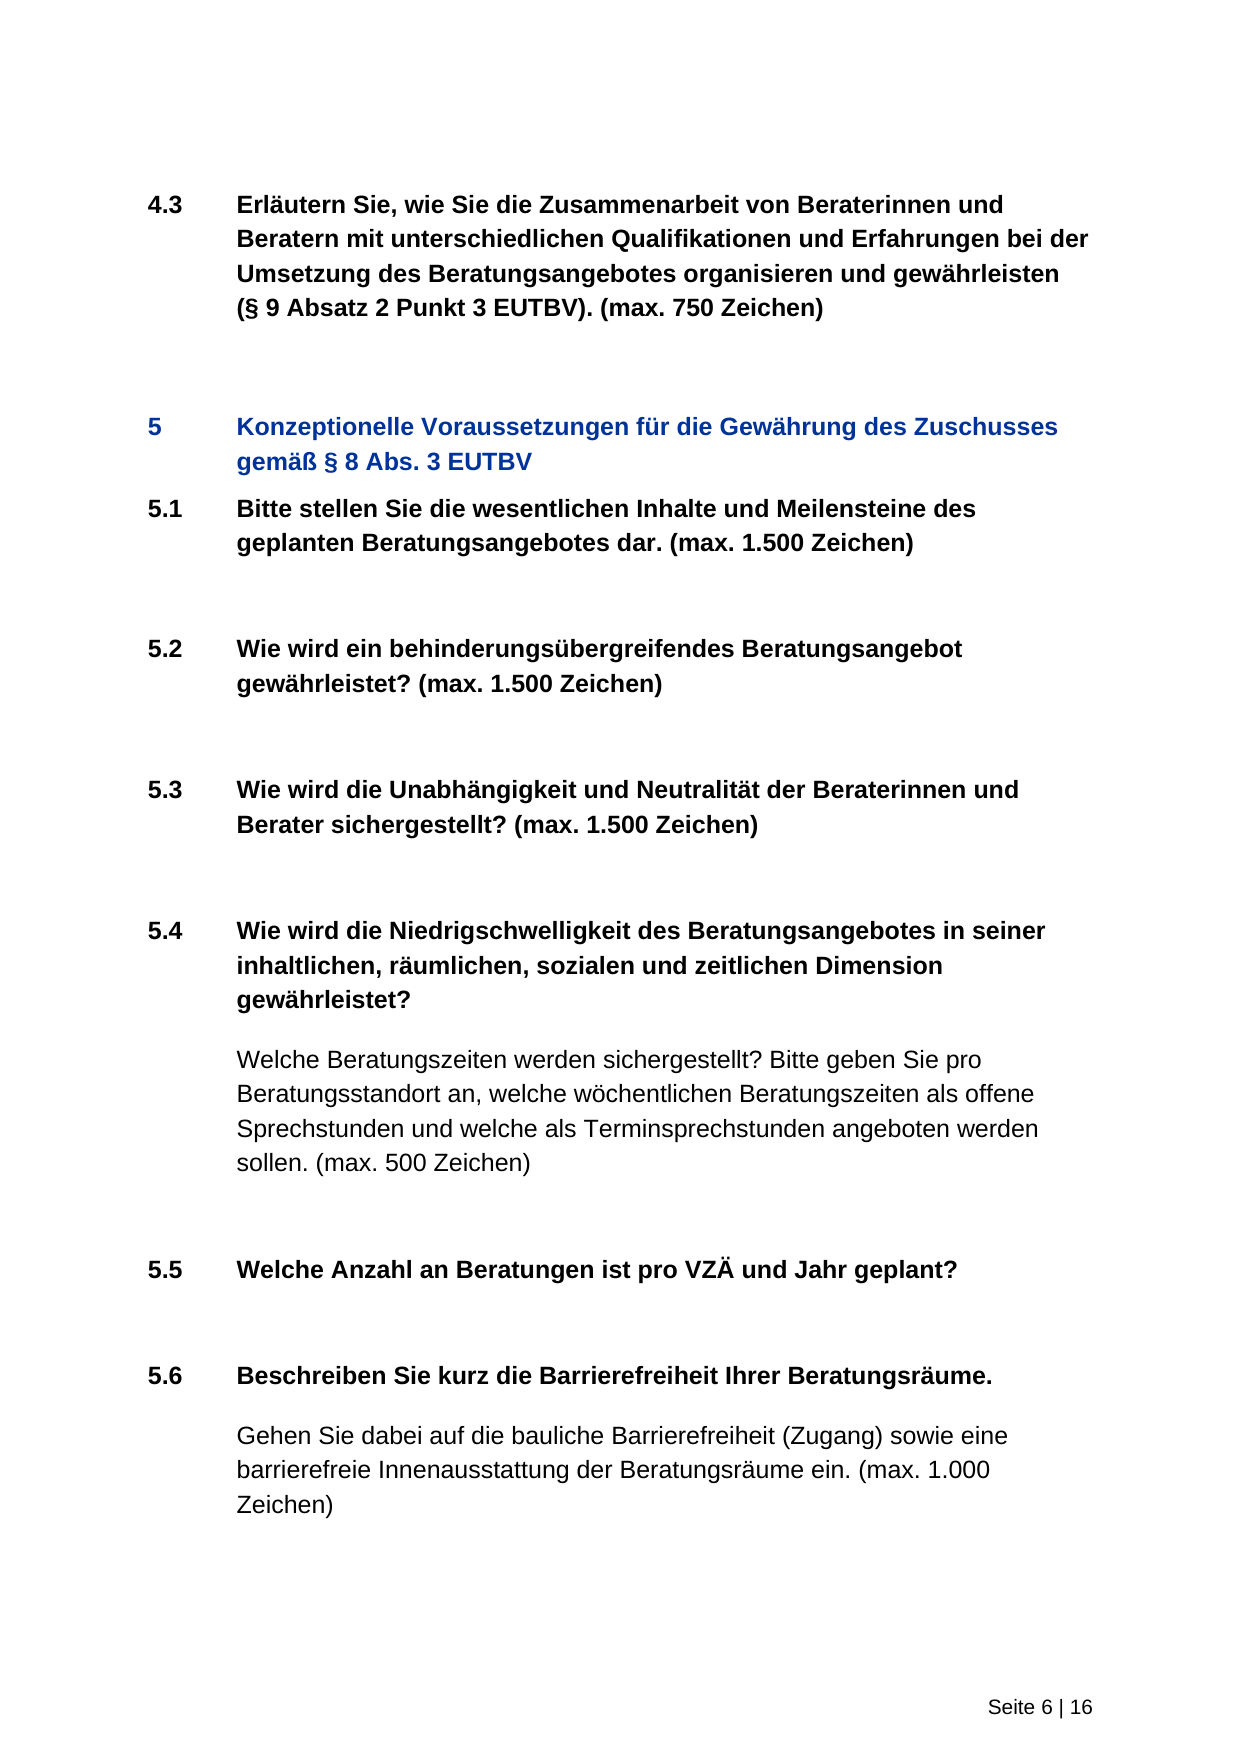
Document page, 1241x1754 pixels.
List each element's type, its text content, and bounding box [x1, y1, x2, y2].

text Gehen Sie dabei auf die bauliche Barrierefreiheit (Zugang) sowie eine barrierefreie Innenausstattung der Beratungsräume ein. (max. 1.000 Zeichen) [236, 1421, 1092, 1518]
subtitle Wie wird die Unabhängigkeit und Neutralität der Beraterinnen und Berater sichergestellt? (max. 1.500 Zeichen) [148, 775, 1092, 839]
text Welche Beratungszeiten werden sichergestellt? Bitte geben Sie pro Beratungsstandort an, welche wöchentlichen Beratungszeiten als offene Sprechstunden und welche als Terminsprechstunden angeboten werden sollen. (max. 500 Zeichen) [236, 1045, 1092, 1177]
subtitle Konzeptionelle Voraussetzungen für die Gewährung des Zuschusses gemäß § 8 Abs. 3 EUTBV [148, 412, 1092, 475]
subtitle Bitte stellen Sie die wesentlichen Inhalte und Meilensteine des geplanten Beratungsangebotes dar. (max. 1.500 Zeichen) [148, 493, 1092, 557]
subtitle Welche Anzahl an Beratungen ist pro VZÄ und Jahr geplant? [148, 1255, 1092, 1283]
subtitle Beschreiben Sie kurz die Barrierefreiheit Ihrer Beratungsräume. [148, 1361, 1092, 1390]
subtitle Wie wird die Niedrigschwelligkeit des Beratungsangebotes in seiner inhaltlichen, räumlichen, sozialen und zeitlichen Dimension gewährleistet? [148, 916, 1092, 1014]
subtitle Wie wird ein behinderungsübergreifendes Beratungsangebot gewährleistet? (max. 1.500 Zeichen) [148, 634, 1092, 698]
subtitle Erläutern Sie, wie Sie die Zusammenarbeit von Beraterinnen und Beratern mit unterschiedlichen Qualifikationen und Erfahrungen bei der Umsetzung des Beratungsangebotes organisieren und gewährleisten (§ 9 Absatz 2 Punkt 3 EUTBV). (max. 750 Zeichen) [148, 190, 1092, 322]
